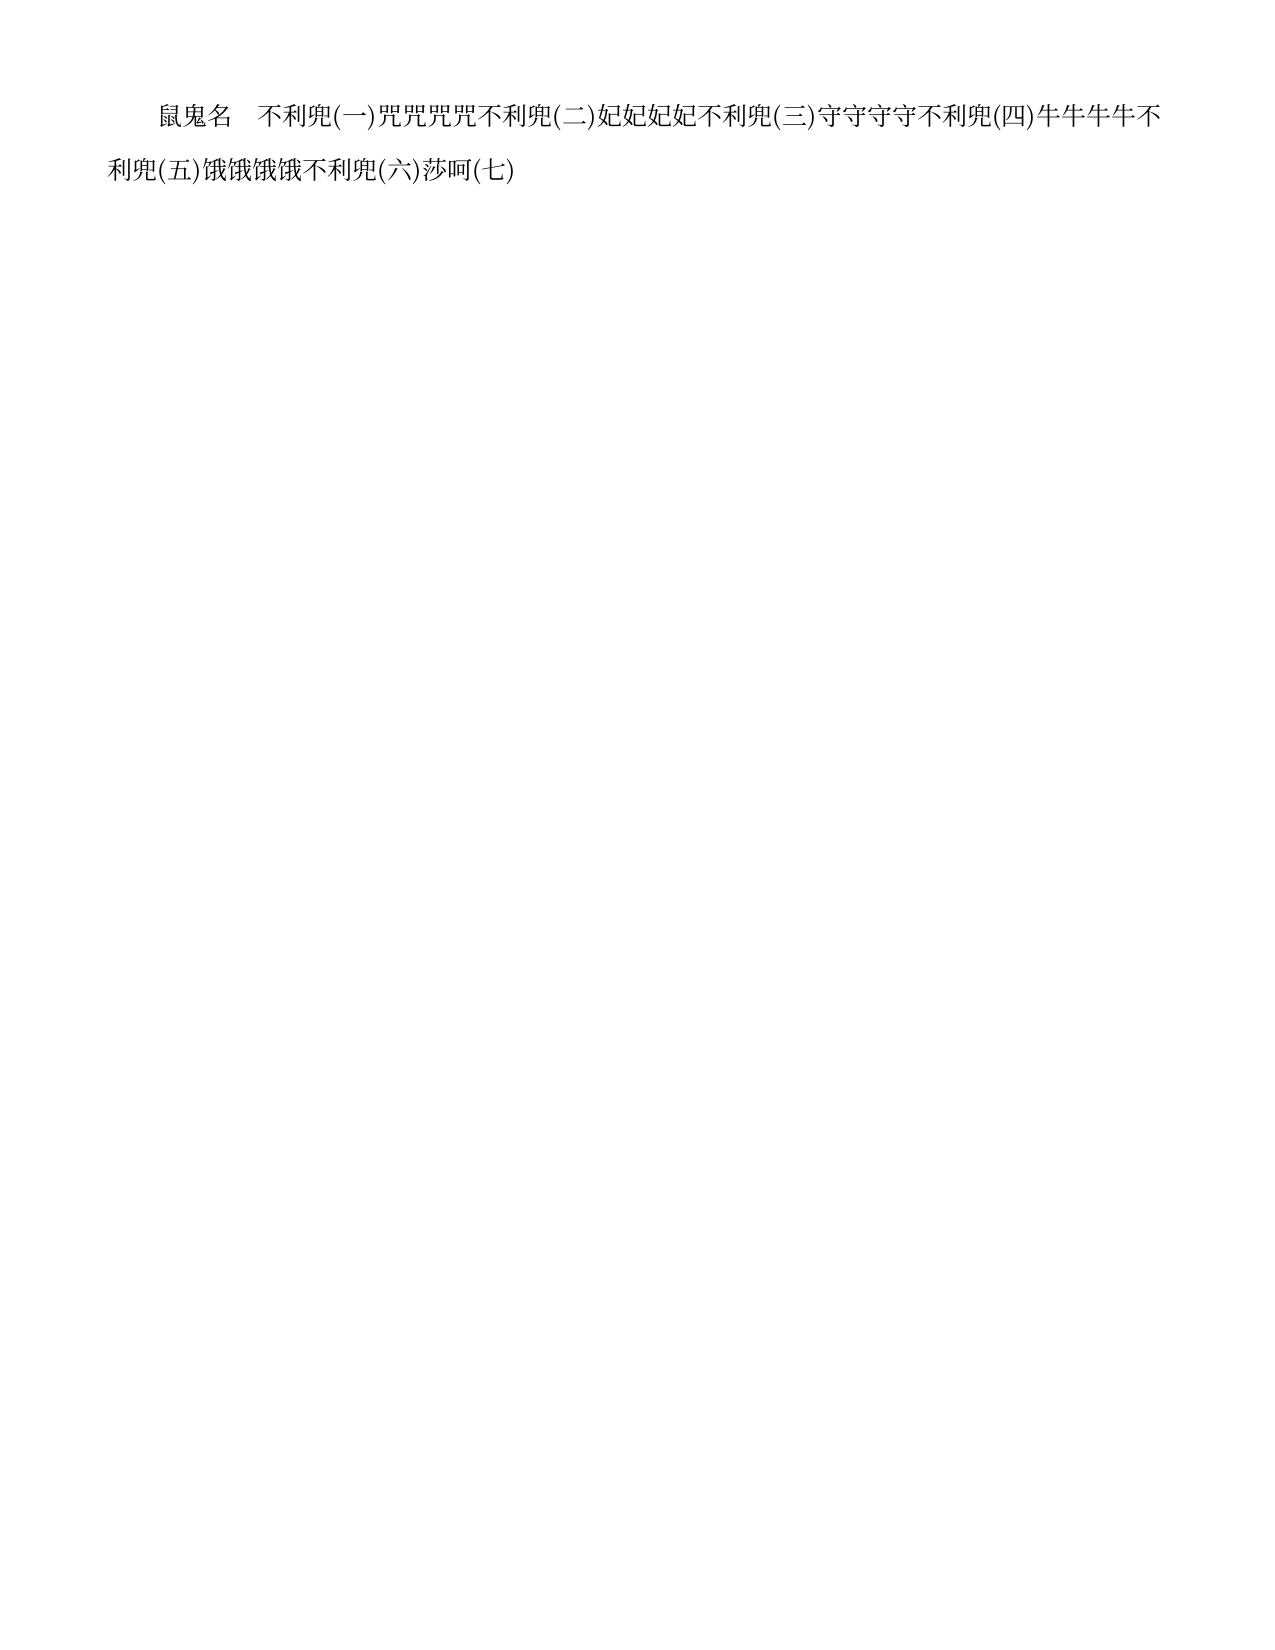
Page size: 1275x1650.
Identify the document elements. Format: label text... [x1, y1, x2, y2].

text 鼠鬼名 不利兜(一)咒咒咒咒不利兜(二)妃妃妃妃不利兜(三)守守守守不利兜(四)牛牛牛牛不利兜(五)饿饿饿饿不利兜(六)莎呵(七) [107, 96, 1165, 187]
